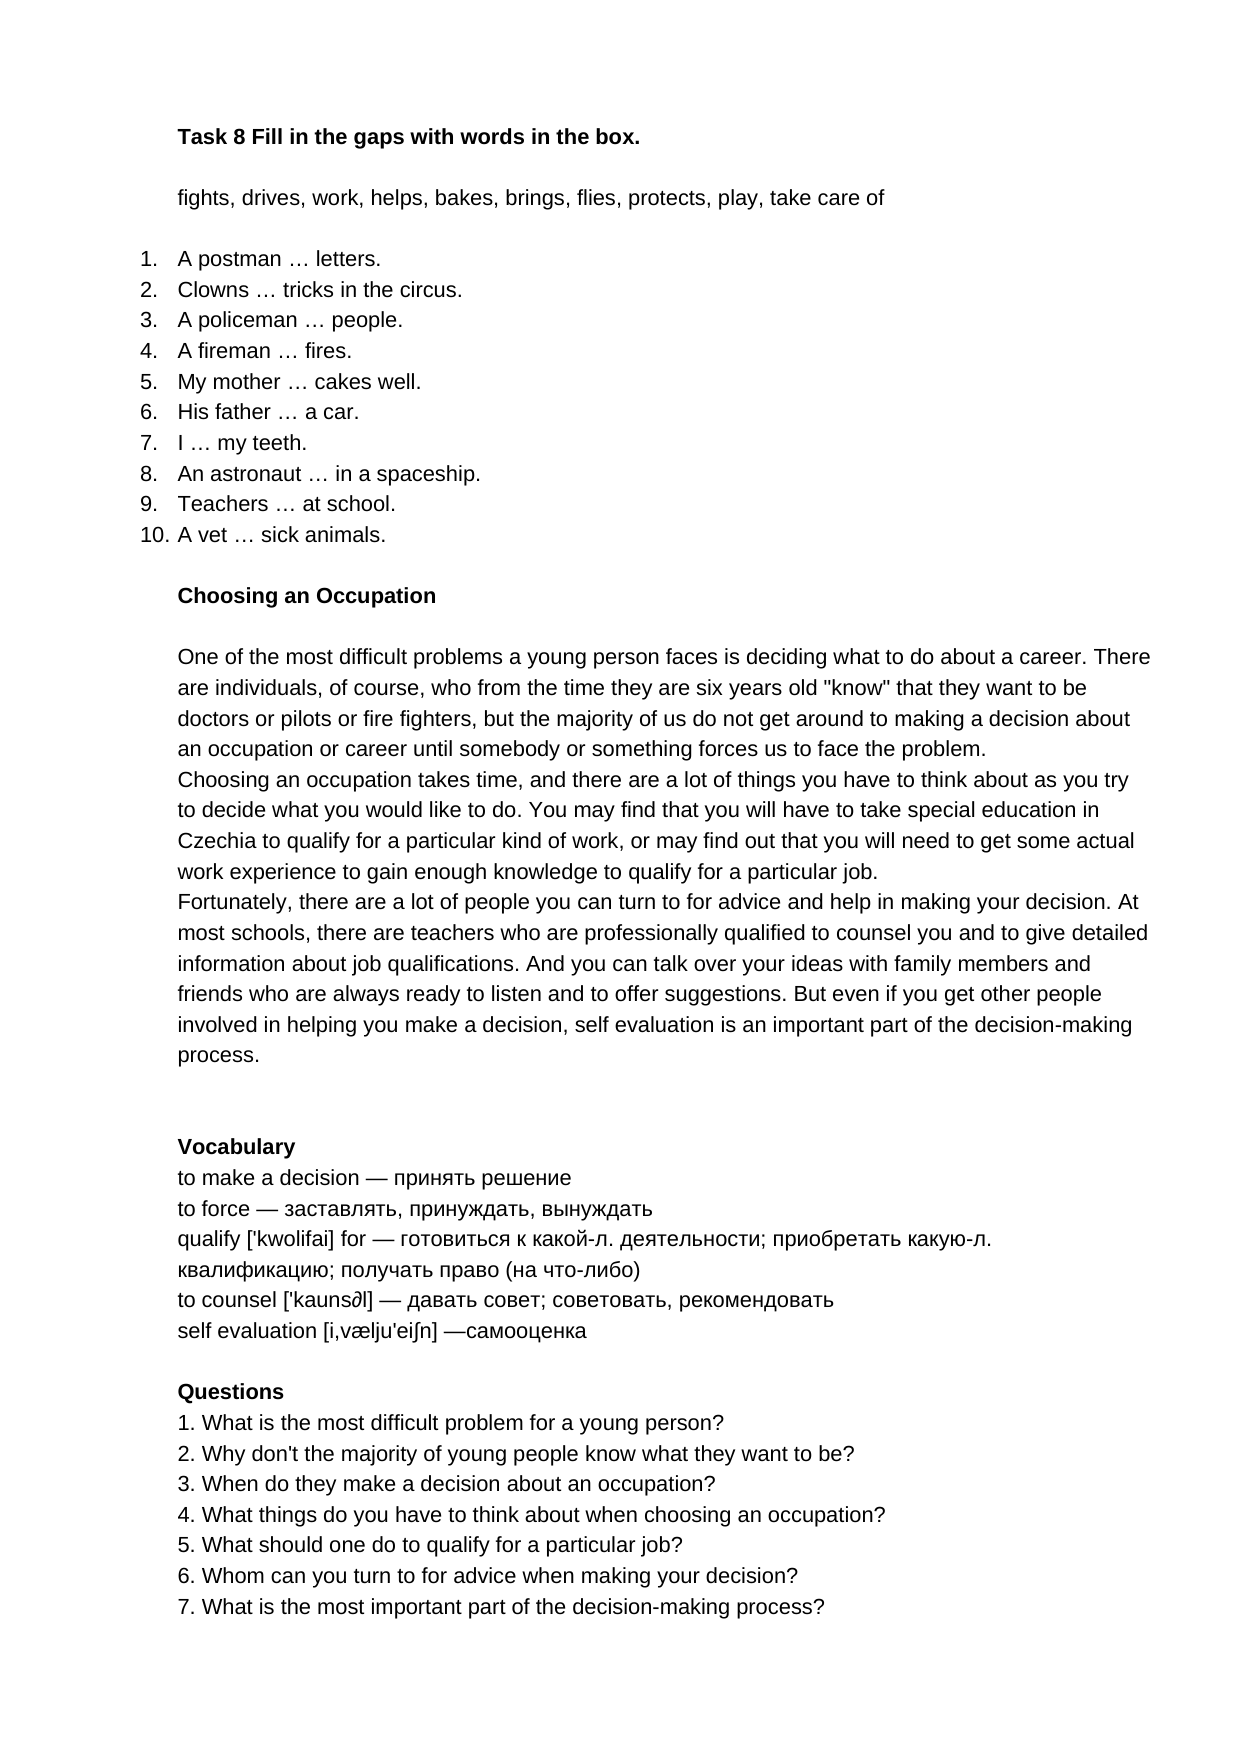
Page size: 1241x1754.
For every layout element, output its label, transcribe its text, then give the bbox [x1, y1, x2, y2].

text to counsel ['kauns∂l] — давать совет; советовать, рекомендовать [177, 1282, 1152, 1312]
text One of the most difficult problems a young person faces is deciding what to do about a career. There are individuals, of course, who from the time they are six years old "know" that they want to be doctors or pilots or fire fighters, but the majority of us do not get around to making a decision about an occupation or career until somebody or something forces us to face the problem. [177, 639, 1152, 761]
list A vet … sick animals. [140, 516, 1152, 547]
text 6. Whom can you turn to for advice when making your decision? [177, 1557, 1152, 1588]
text fights, drives, work, helps, bakes, brings, flies, protects, play, take care of [177, 179, 1152, 210]
list Clowns … tricks in the circus. [140, 271, 1152, 302]
text Questions [177, 1374, 1152, 1404]
list I … my teeth. [140, 424, 1152, 455]
text Choosing an Occupation [177, 577, 1152, 608]
list A policeman … people. [140, 302, 1152, 332]
text Vocabulary [177, 1129, 1152, 1159]
text 2. Why don't the majority of young people know what they want to be? [177, 1435, 1152, 1466]
list My mother … cakes well. [140, 363, 1152, 394]
list An astronaut … in a spaceship. [140, 455, 1152, 486]
text Task 8 Fill in the gaps with words in the box. [177, 118, 1152, 149]
text Choosing an occupation takes time, and there are a lot of things you have to think about as you try to decide what you would like to do. You may find that you will have to take special education in Czechia to qualify for a particular kind of work, or may find out that you will need to get some actual work experience to gain enough knowledge to qualify for a particular job. [177, 761, 1152, 884]
text self evaluation [i,vælju'ei∫n] —самооценка [177, 1312, 1152, 1343]
text 4. What things do you have to think about when choosing an occupation? [177, 1496, 1152, 1527]
text qualify ['kwolifai] for — готовиться к какой-л. деятельности; приобретать какую-л. квалификацию; получать право (на что-либо) [177, 1221, 1152, 1282]
text 3. When do they make a decision about an occupation? [177, 1466, 1152, 1496]
text Fortunately, there are a lot of people you can turn to for advice and help in making your decision. At most schools, there are teachers who are professionally qualified to counsel you and to give detailed information about job qualifications. And you can talk over your ideas with family members and friends who are always ready to listen and to offer suggestions. But even if you get other people involved in helping you make a decision, self evaluation is an important part of the decision-making process. [177, 884, 1152, 1067]
text to force — заставлять, принуждать, вынуждать [177, 1190, 1152, 1221]
text 1. What is the most difficult problem for a young person? [177, 1404, 1152, 1435]
text 5. What should one do to qualify for a particular job? [177, 1527, 1152, 1557]
list A postman … letters. [140, 241, 1152, 271]
list Teachers … at school. [140, 486, 1152, 516]
text to make a decision — принять решение [177, 1159, 1152, 1190]
list His father … a car. [140, 394, 1152, 424]
list A fireman … fires. [140, 332, 1152, 363]
text 7. What is the most important part of the decision-making process? [177, 1588, 1152, 1619]
